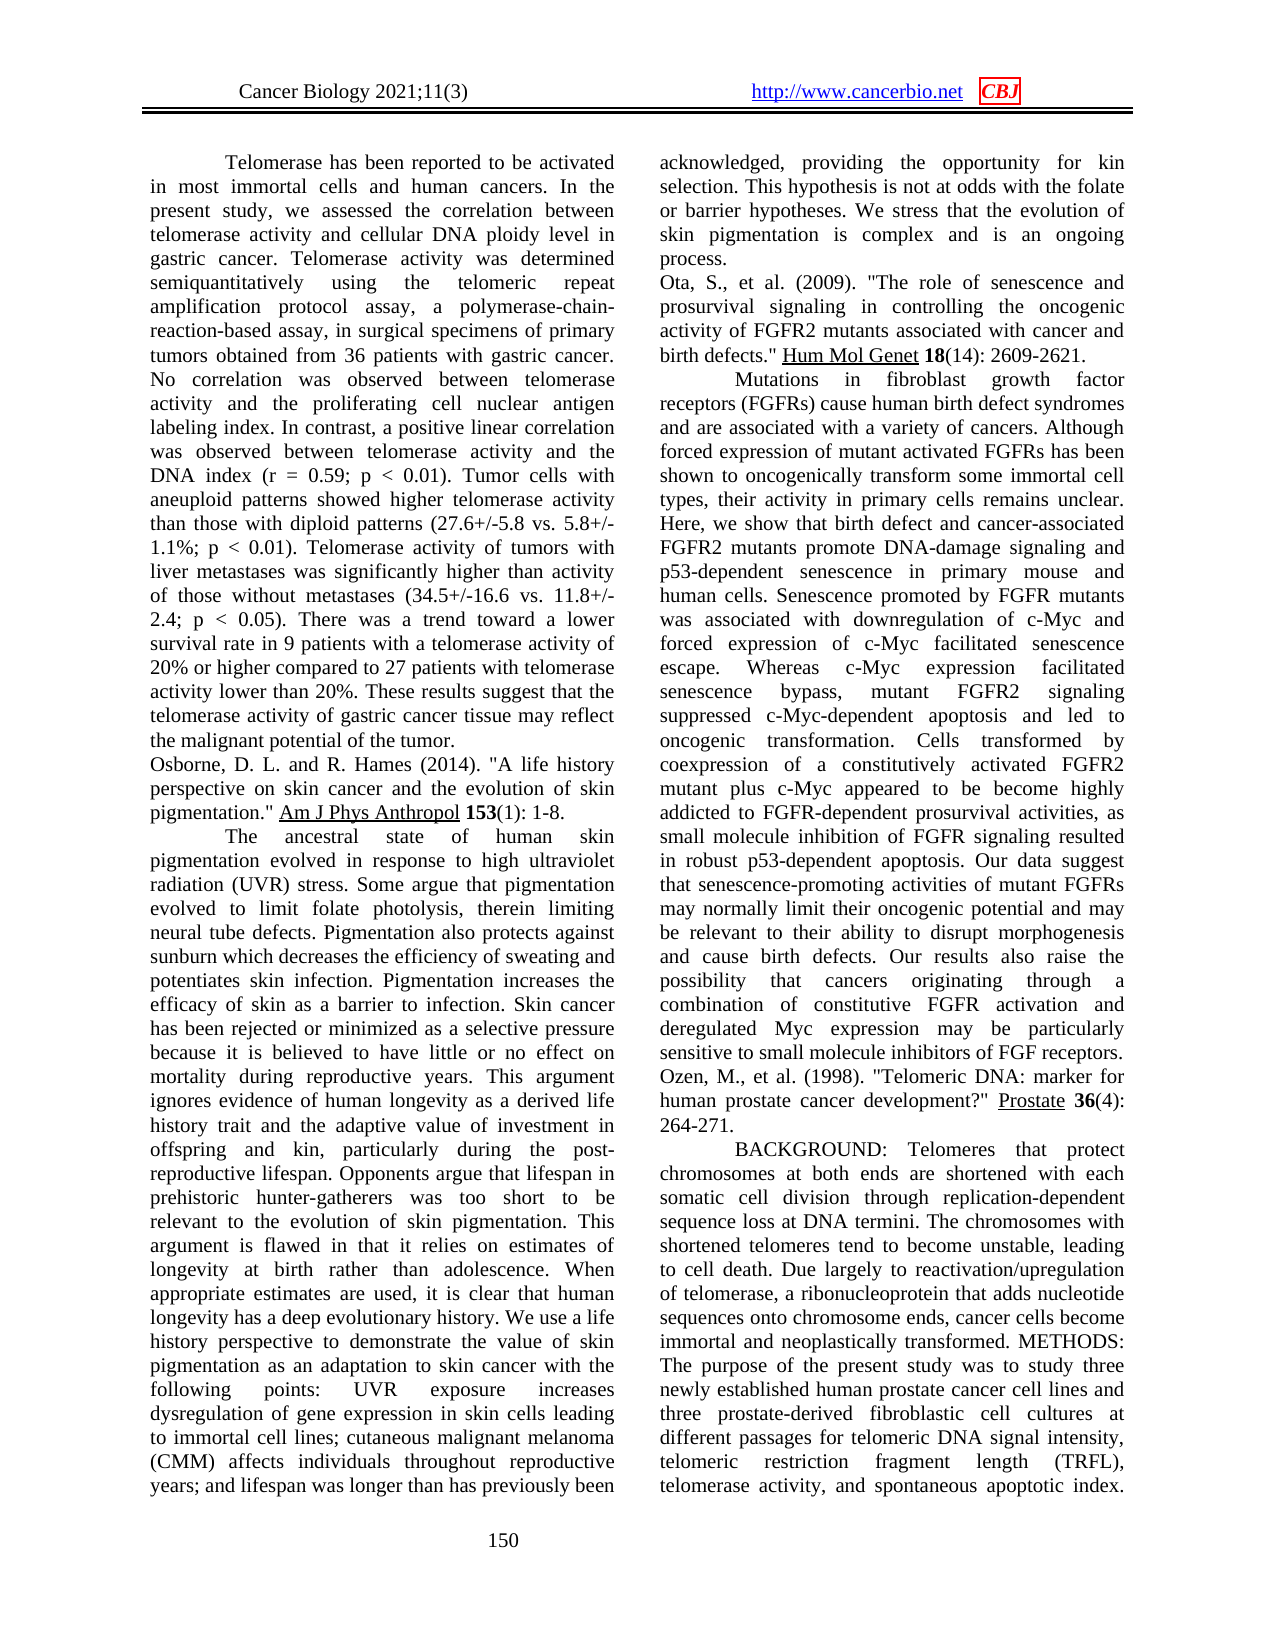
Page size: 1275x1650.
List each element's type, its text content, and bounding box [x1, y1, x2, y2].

text Ota, S., et al. (2009). "The role of senescence and prosurvival signaling in controlling the oncogenic activity of FGFR2 mutants associated with cancer and birth defects." Hum Mol Genet 18(14): 2609-2621. [659, 270, 1125, 367]
text Telomerase has been reported to be activated in most immortal cells and human cancers. In the present study, we assessed the correlation between telomerase activity and cellular DNA ploidy level in gastric cancer. Telomerase activity was determined semiquantitatively using the telomeric repeat amplification protocol assay, a polymerase-chain-reaction-based assay, in surgical specimens of primary tumors obtained from 36 patients with gastric cancer. No correlation was observed between telomerase activity and the proliferating cell nuclear antigen labeling index. In contrast, a positive linear correlation was observed between telomerase activity and the DNA index (r = 0.59; p < 0.01). Tumor cells with aneuploid patterns showed higher telomerase activity than those with diploid patterns (27.6+/-5.8 vs. 5.8+/-1.1%; p < 0.01). Telomerase activity of tumors with liver metastases was significantly higher than activity of those without metastases (34.5+/-16.6 vs. 11.8+/-2.4; p < 0.05). There was a trend toward a lower survival rate in 9 patients with a telomerase activity of 20% or higher compared to 27 patients with telomerase activity lower than 20%. These results suggest that the telomerase activity of gastric cancer tissue may reflect the malignant potential of the tumor. [150, 150, 615, 752]
text Ozen, M., et al. (1998). "Telomeric DNA: marker for human prostate cancer development?" Prostate 36(4): 264-271. [659, 1064, 1125, 1137]
text Osborne, D. L. and R. Hames (2014). "A life history perspective on skin cancer and the evolution of skin pigmentation." Am J Phys Anthropol 153(1): 1-8. [150, 752, 615, 824]
text The ancestral state of human skin pigmentation evolved in response to high ultraviolet radiation (UVR) stress. Some argue that pigmentation evolved to limit folate photolysis, therein limiting neural tube defects. Pigmentation also protects against sunburn which decreases the efficiency of sweating and potentiates skin infection. Pigmentation increases the efficacy of skin as a barrier to infection. Skin cancer has been rejected or minimized as a selective pressure because it is believed to have little or no effect on mortality during reproductive years. This argument ignores evidence of human longevity as a derived life history trait and the adaptive value of investment in offspring and kin, particularly during the post-reproductive lifespan. Opponents argue that lifespan in prehistoric hunter-gatherers was too short to be relevant to the evolution of skin pigmentation. This argument is flawed in that it relies on estimates of longevity at birth rather than adolescence. When appropriate estimates are used, it is clear that human longevity has a deep evolutionary history. We use a life history perspective to demonstrate the value of skin pigmentation as an adaptation to skin cancer with the following points: UVR exposure increases dysregulation of gene expression in skin cells leading to immortal cell lines; cutaneous malignant melanoma (CMM) affects individuals throughout reproductive years; and lifespan was longer than has previously been acknowledged, providing the opportunity for kin selection. This hypothesis is not at odds with the folate or barrier hypotheses. We stress that the evolution of skin pigmentation is complex and is an ongoing process. [150, 824, 615, 1497]
text Mutations in fibroblast growth factor receptors (FGFRs) cause human birth defect syndromes and are associated with a variety of cancers. Although forced expression of mutant activated FGFRs has been shown to oncogenically transform some immortal cell types, their activity in primary cells remains unclear. Here, we show that birth defect and cancer-associated FGFR2 mutants promote DNA-damage signaling and p53-dependent senescence in primary mouse and human cells. Senescence promoted by FGFR mutants was associated with downregulation of c-Myc and forced expression of c-Myc facilitated senescence escape. Whereas c-Myc expression facilitated senescence bypass, mutant FGFR2 signaling suppressed c-Myc-dependent apoptosis and led to oncogenic transformation. Cells transformed by coexpression of a constitutively activated FGFR2 mutant plus c-Myc appeared to be become highly addicted to FGFR-dependent prosurvival activities, as small molecule inhibition of FGFR signaling resulted in robust p53-dependent apoptosis. Our data suggest that senescence-promoting activities of mutant FGFRs may normally limit their oncogenic potential and may be relevant to their ability to disrupt morphogenesis and cause birth defects. Our results also raise the possibility that cancers originating through a combination of constitutive FGFR activation and deregulated Myc expression may be particularly sensitive to small molecule inhibitors of FGF receptors. [659, 367, 1125, 1064]
